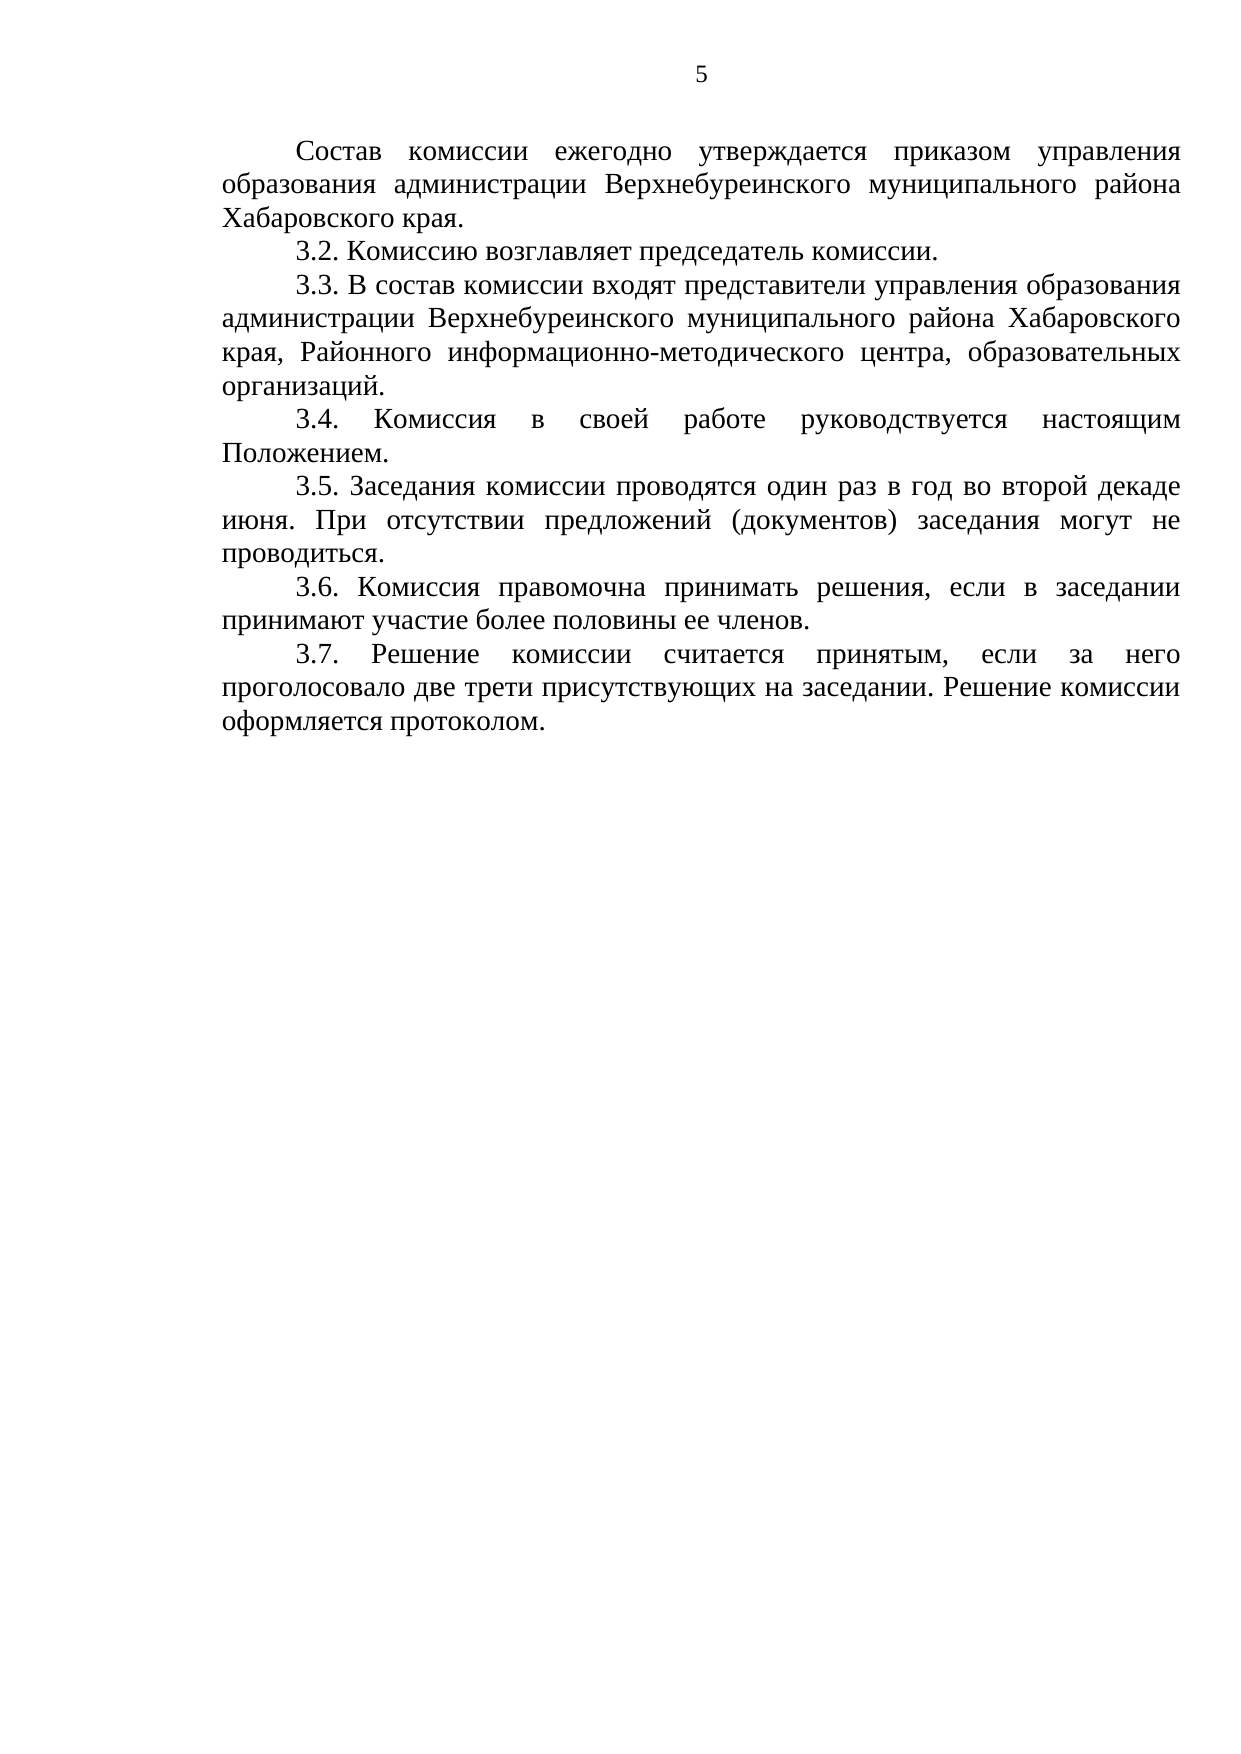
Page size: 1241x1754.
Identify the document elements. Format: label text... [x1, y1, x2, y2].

list 3.6. Комиссия правомочна принимать решения, если в заседании принимают участие более половины ее членов. [222, 569, 1181, 636]
list 3.5. Заседания комиссии проводятся один раз в год во второй декаде июня. При отсутствии предложений (документов) заседания могут не проводиться. [222, 468, 1181, 569]
list 3.7. Решение комиссии считается принятым, если за него проголосовало две трети присутствующих на заседании. Решение комиссии оформляется протоколом. [222, 636, 1181, 737]
list 3.2. Комиссию возглавляет председатель комиссии. [222, 233, 1181, 267]
list 3.4. Комиссия в своей работе руководствуется настоящим Положением. [222, 401, 1181, 468]
list Состав комиссии ежегодно утверждается приказом управления образования администрации Верхнебуреинского муниципального района Хабаровского края. [222, 133, 1181, 233]
list 3.3. В состав комиссии входят представители управления образования администрации Верхнебуреинского муниципального района Хабаровского края, Районного информационно-методического центра, образовательных организаций. [222, 267, 1181, 401]
